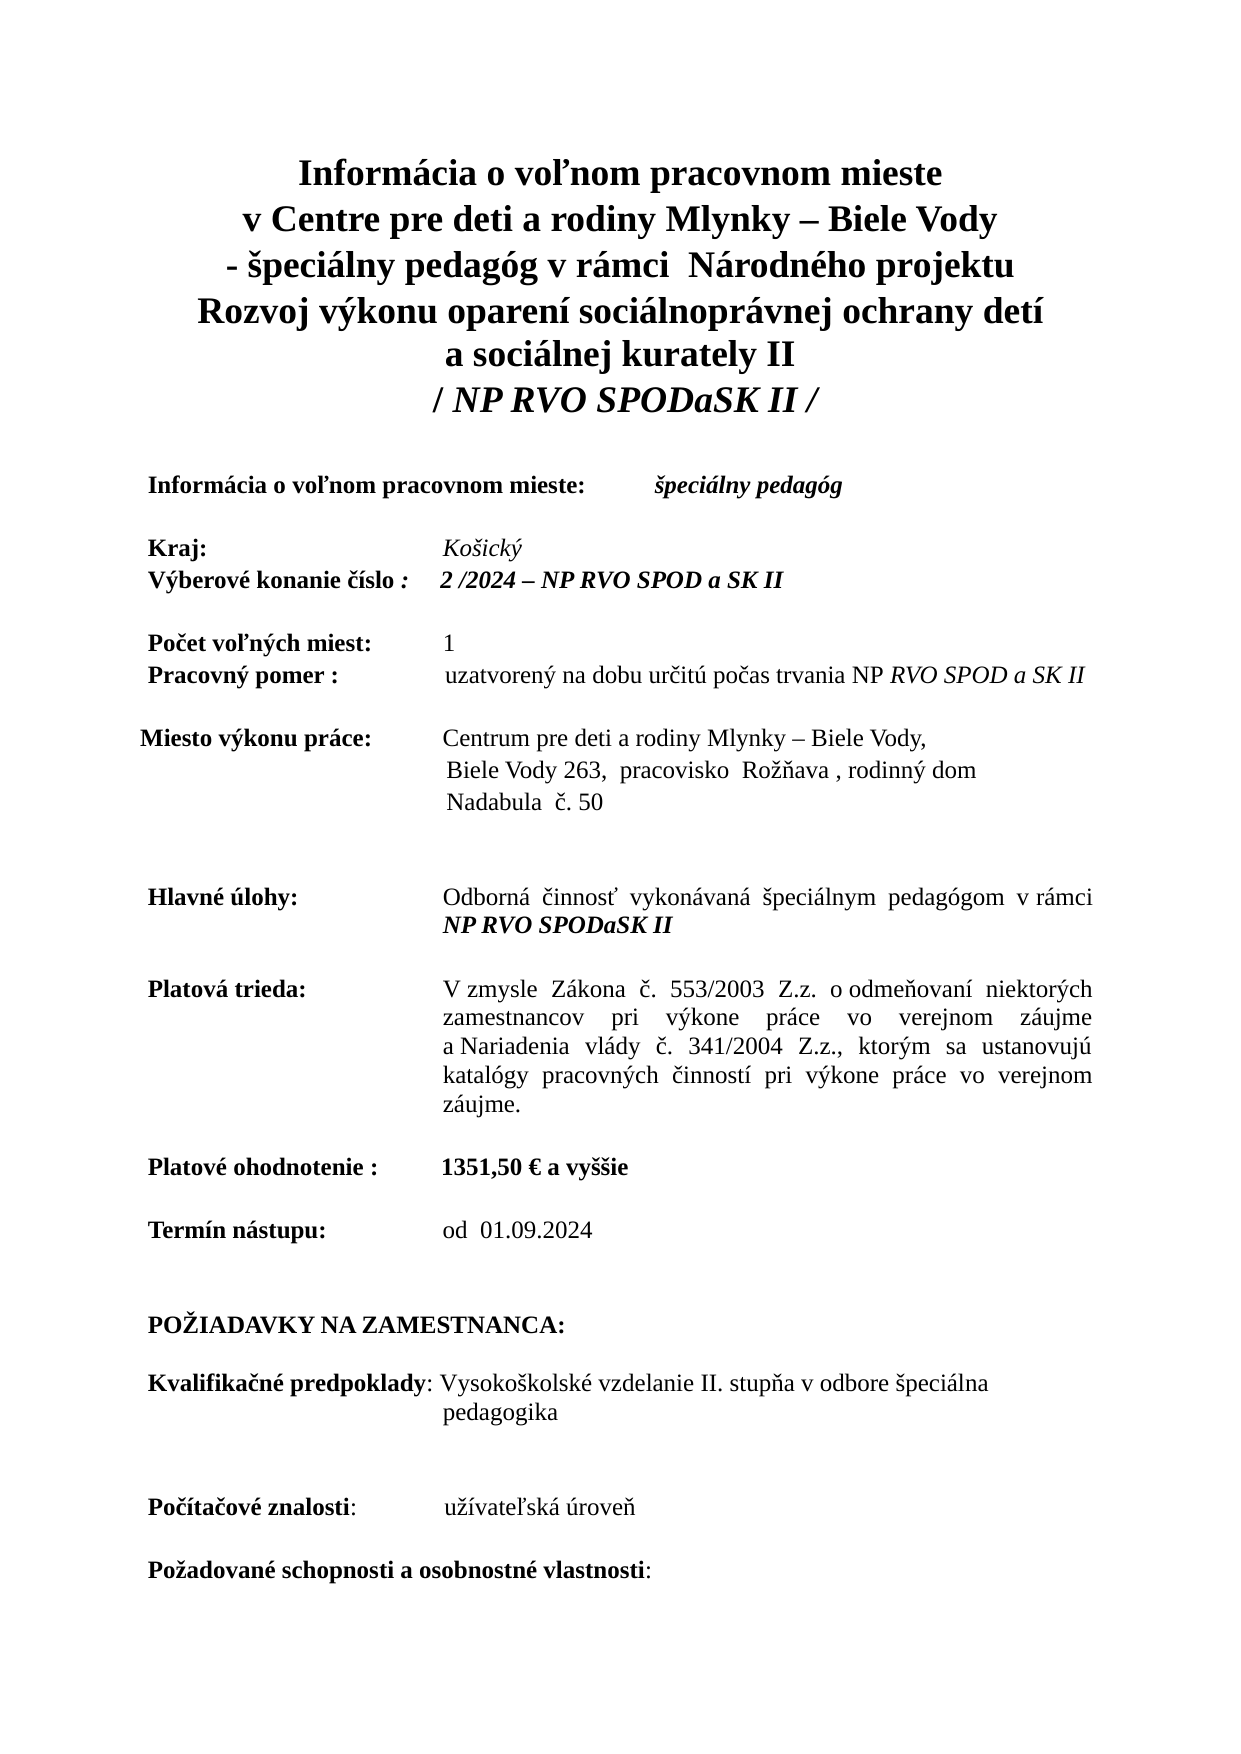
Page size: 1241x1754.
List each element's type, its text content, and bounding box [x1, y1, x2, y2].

text Termín nástupu: od 01.09.2024 [148, 1215, 1093, 1244]
text Biele Vody 263, pracovisko Rožňava , rodinný dom [140, 755, 1093, 784]
text Počet voľných miest: 1 [148, 628, 1093, 657]
text Výberové konanie číslo : 2 /2024 – NP RVO SPOD a SK II [148, 565, 1093, 594]
text Platové ohodnotenie : 1351,50 € a vyššie [148, 1152, 1093, 1181]
text Hlavné úlohy: Odborná činnosť vykonávaná špeciálnym pedagógom v rámci NP RVO SPODaSK II [148, 882, 1093, 939]
text Rozvoj výkonu oparení sociálnoprávnej ochrany detí a sociálnej kurately II [148, 289, 1093, 375]
text Požadované schopnosti a osobnostné vlastnosti: [148, 1555, 1093, 1584]
text - špeciálny pedagóg v rámci Národného projektu [148, 243, 1093, 286]
text v Centre pre deti a rodiny Mlynky – Biele Vody [148, 197, 1093, 240]
text pedagogika [369, 1397, 1093, 1425]
text Informácia o voľnom pracovnom mieste [148, 151, 1093, 194]
text Nadabula č. 50 [140, 787, 1093, 815]
text Platová trieda: V zmysle Zákona č. 553/2003 Z.z. o odmeňovaní niektorých zamestnancov pri výkone práce vo verejnom záujme a Nariadenia vlády č. 341/2004 Z.z., ktorým sa ustanovujú katalógy pracovných činností pri výkone práce vo verejnom záujme. [148, 974, 1093, 1117]
text Kvalifikačné predpoklady: Vysokoškolské vzdelanie II. stupňa v odbore špeciálna [148, 1368, 1093, 1397]
text Informácia o voľnom pracovnom mieste: špeciálny pedagóg [148, 470, 1093, 499]
text POŽIADAVKY NA ZAMESTNANCA: [148, 1310, 1093, 1339]
text / NP RVO SPODaSK II / [148, 378, 1093, 421]
text Kraj: Košický [148, 533, 1093, 562]
text Pracovný pomer : uzatvorený na dobu určitú počas trvania NP RVO SPOD a SK II [148, 660, 1093, 689]
text Miesto výkonu práce: Centrum pre deti a rodiny Mlynky – Biele Vody, [140, 723, 1093, 752]
text Počítačové znalosti: užívateľská úroveň [148, 1492, 1093, 1520]
